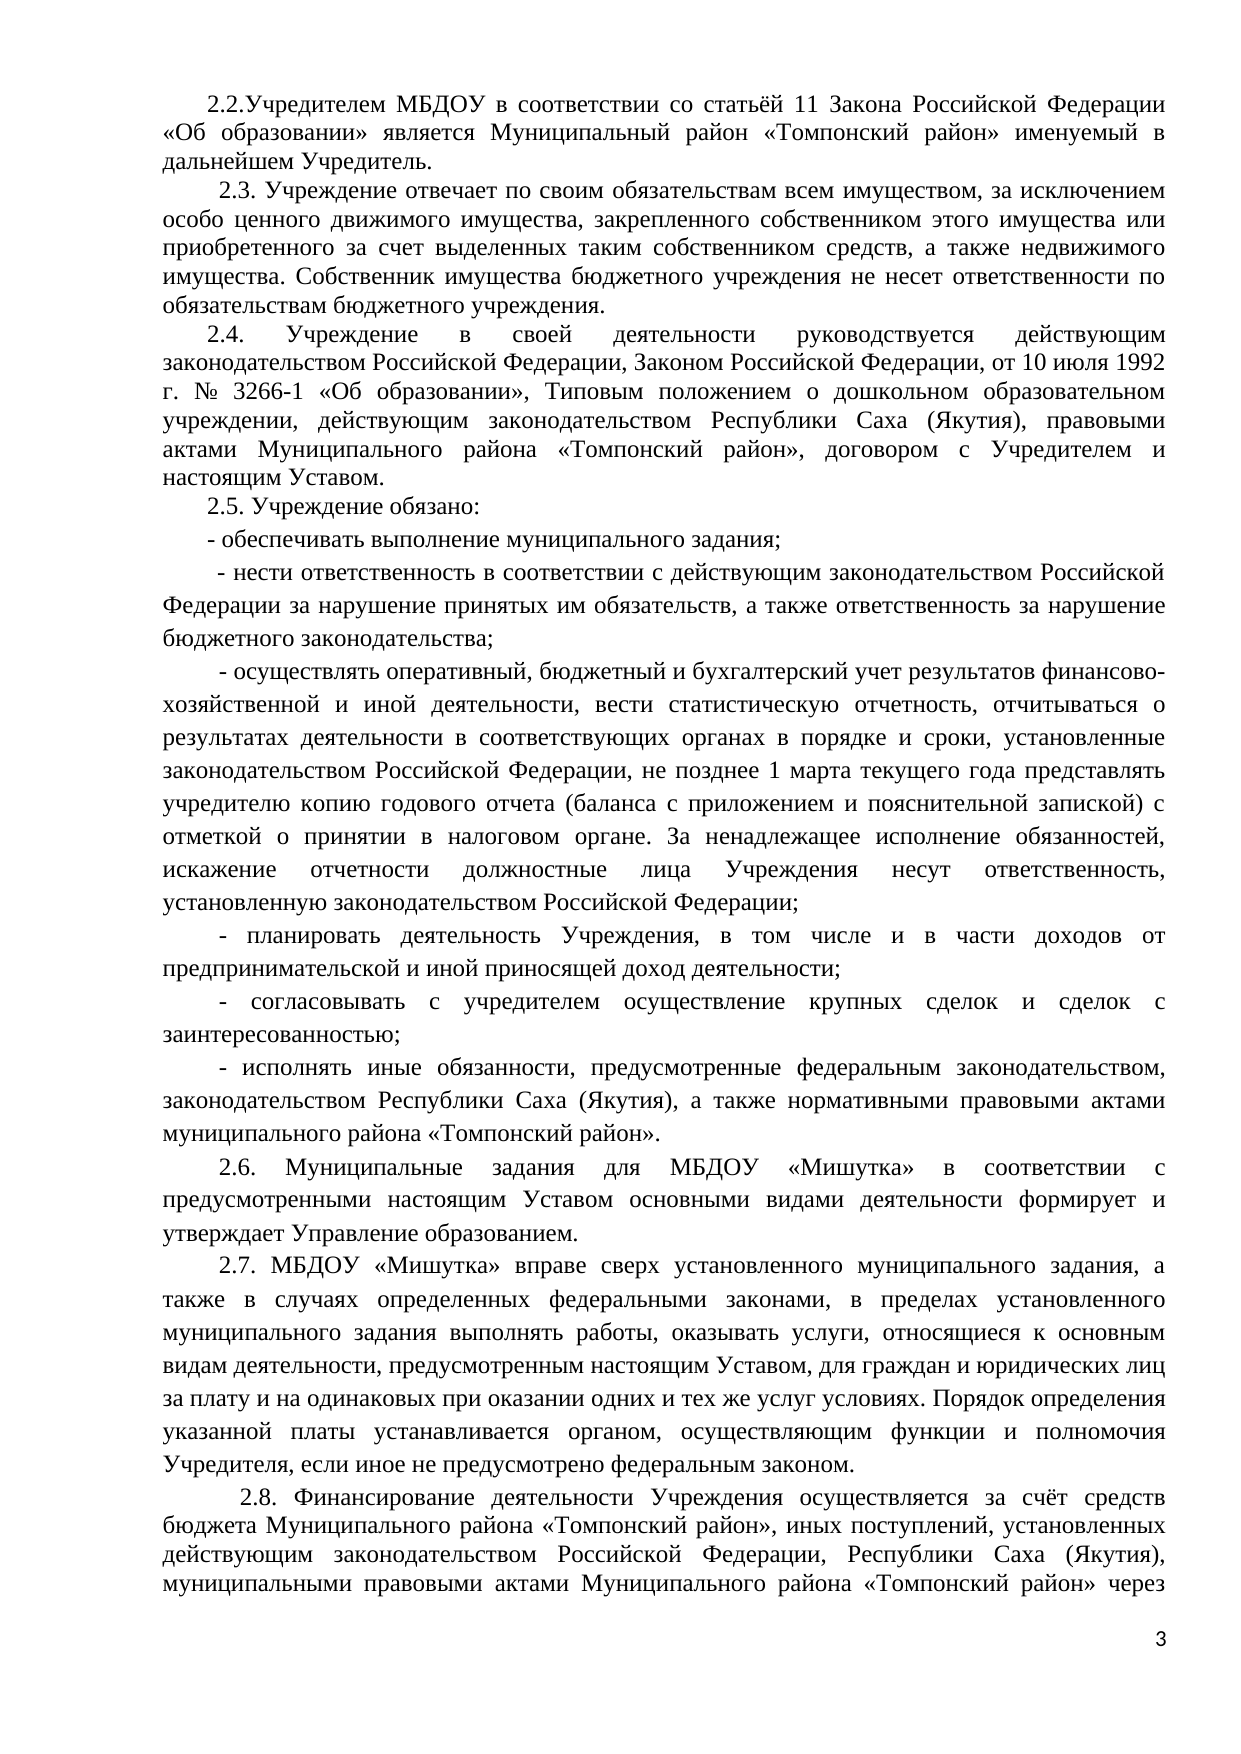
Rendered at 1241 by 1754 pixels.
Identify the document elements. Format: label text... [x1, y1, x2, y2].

text 2.5. Учреждение обязано: [162, 491, 1166, 520]
text - осуществлять оперативный, бюджетный и бухгалтерский учет результатов финансово-хозяйственной и иной деятельности, вести статистическую отчетность, отчитываться о результатах деятельности в соответствующих органах в порядке и сроки, установленные законодательством Российской Федерации, не позднее 1 марта текущего года представлять учредителю копию годового отчета (баланса с приложением и пояснительной запиской) с отметкой о принятии в налоговом органе. За ненадлежащее исполнение обязанностей, искажение отчетности должностные лица Учреждения несут ответственность, установленную законодательством Российской Федерации; [162, 656, 1166, 916]
text - согласовывать с учредителем осуществление крупных сделок и сделок с заинтересованностью; [162, 986, 1166, 1048]
text - исполнять иные обязанности, предусмотренные федеральным законодательством, законодательством Республики Саха (Якутия), а также нормативными правовыми актами муниципального района «Томпонский район». [162, 1052, 1166, 1147]
text - нести ответственность в соответствии с действующим законодательством Российской Федерации за нарушение принятых им обязательств, а также ответственность за нарушение бюджетного законодательства; [162, 557, 1166, 652]
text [162, 1482, 1166, 1597]
text 2.4. Учреждение в своей деятельности руководствуется действующим законодательством Российской Федерации, Законом Российской Федерации, от 10 июля . № 3266-1 «Об образовании», Типовым положением о дошкольном образовательном учреждении, действующим законодательством Республики Саха (Якутия), правовыми актами Муниципального района «Томпонский район», договором с Учредителем и настоящим Уставом. [162, 319, 1166, 491]
text 2.6. Муниципальные задания для МБДОУ «Мишутка» в соответствии с предусмотренными настоящим Уставом основными видами деятельности формирует и утверждает Управление образованием. [162, 1152, 1166, 1246]
text 2.3. Учреждение отвечает по своим обязательствам всем имуществом, за исключением особо ценного движимого имущества, закрепленного собственником этого имущества или приобретенного за счет выделенных таким собственником средств, а также недвижимого имущества. Собственник имущества бюджетного учреждения не несет ответственности по обязательствам бюджетного учреждения. [162, 175, 1166, 319]
text 2.2.Учредителем МБДОУ в соответствии со статьёй 11 Закона Российской Федерации «Об образовании» является Муниципальный район «Томпонский район» именуемый в дальнейшем Учредитель. [162, 89, 1166, 175]
text 2.7. МБДОУ «Мишутка» вправе сверх установленного муниципального задания, а также в случаях определенных федеральными законами, в пределах установленного муниципального задания выполнять работы, оказывать услуги, относящиеся к основным видам деятельности, предусмотренным настоящим Уставом, для граждан и юридических лиц за плату и на одинаковых при оказании одних и тех же услуг условиях. Порядок определения указанной платы устанавливается органом, осуществляющим функции и полномочия Учредителя, если иное не предусмотрено федеральным законом. [162, 1251, 1166, 1477]
text - планировать деятельность Учреждения, в том числе и в части доходов от предпринимательской и иной приносящей доход деятельности; [162, 920, 1166, 982]
text - обеспечивать выполнение муниципального задания; [162, 524, 1166, 553]
